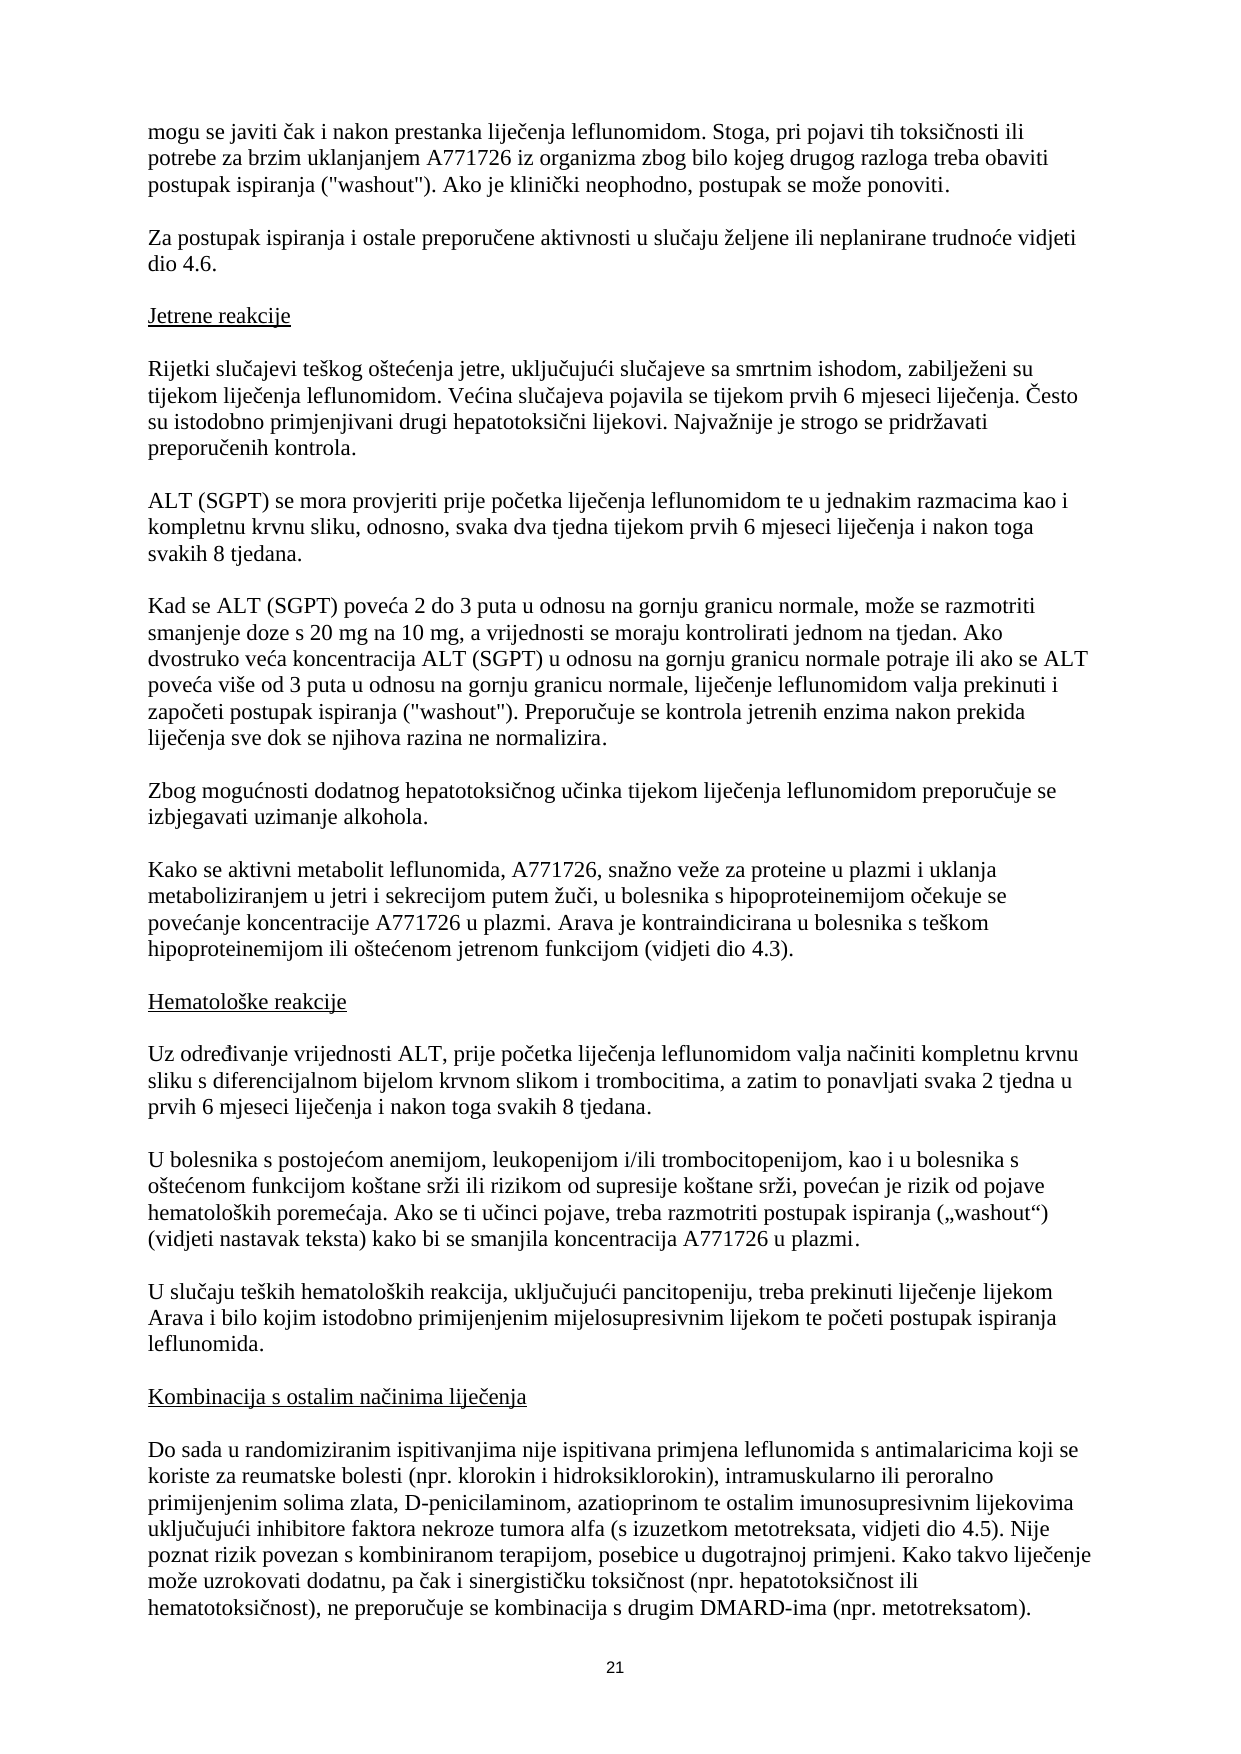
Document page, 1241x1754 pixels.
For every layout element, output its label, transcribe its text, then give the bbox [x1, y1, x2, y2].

text U bolesnika s postojećom anemijom, leukopenijom i/ili trombocitopenijom, kao i u bolesnika s oštećenom funkcijom koštane srži ili rizikom od supresije koštane srži, povećan je rizik od pojave hematoloških poremećaja. Ako se ti učinci pojave, treba razmotriti postupak ispiranja („washout“) (vidjeti nastavak teksta) kako bi se smanjila koncentracija A771726 u plazmi. [148, 1146, 1092, 1251]
text Hematološke reakcije [148, 988, 1092, 1014]
text Za postupak ispiranja i ostale preporučene aktivnosti u slučaju željene ili neplanirane trudnoće vidjeti dio 4.6. [148, 223, 1092, 276]
text U slučaju teških hematoloških reakcija, uključujući pancitopeniju, treba prekinuti liječenje lijekom Arava i bilo kojim istodobno primijenjenim mijelosupresivnim lijekom te početi postupak ispiranja leflunomida. [148, 1278, 1092, 1357]
text Kombinacija s ostalim načinima liječenja [148, 1383, 1092, 1409]
text Kako se aktivni metabolit leflunomida, A771726, snažno veže za proteine u plazmi i uklanja metaboliziranjem u jetri i sekrecijom putem žuči, u bolesnika s hipoproteinemijom očekuje se povećanje koncentracije A771726 u plazmi. Arava je kontraindicirana u bolesnika s teškom hipoproteinemijom ili oštećenom jetrenom funkcijom (vidjeti dio 4.3). [148, 856, 1092, 961]
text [148, 118, 1092, 197]
text Uz određivanje vrijednosti ALT, prije početka liječenja leflunomidom valja načiniti kompletnu krvnu sliku s diferencijalnom bijelom krvnom slikom i trombocitima, a zatim to ponavljati svaka 2 tjedna u prvih 6 mjeseci liječenja i nakon toga svakih 8 tjedana. [148, 1041, 1092, 1119]
text Zbog mogućnosti dodatnog hepatotoksičnog učinka tijekom liječenja leflunomidom preporučuje se izbjegavati uzimanje alkohola. [148, 777, 1092, 830]
text Kad se ALT (SGPT) poveća 2 do 3 puta u odnosu na gornju granicu normale, može se razmotriti smanjenje doze s 20 mg na 10 mg, a vrijednosti se moraju kontrolirati jednom na tjedan. Ako dvostruko veća koncentracija ALT (SGPT) u odnosu na gornju granicu normale potraje ili ako se ALT poveća više od 3 puta u odnosu na gornju granicu normale, liječenje leflunomidom valja prekinuti i započeti postupak ispiranja ("washout"). Preporučuje se kontrola jetrenih enzima nakon prekida liječenja sve dok se njihova razina ne normalizira. [148, 592, 1092, 751]
text Rijetki slučajevi teškog oštećenja jetre, uključujući slučajeve sa smrtnim ishodom, zabilježeni su tijekom liječenja leflunomidom. Većina slučajeva pojavila se tijekom prvih 6 mjeseci liječenja. Često su istodobno primjenjivani drugi hepatotoksični lijekovi. Najvažnije je strogo se pridržavati preporučenih kontrola. [148, 355, 1092, 461]
text Jetrene reakcije [148, 303, 1092, 329]
text Do sada u randomiziranim ispitivanjima nije ispitivana primjena leflunomida s antimalaricima koji se koriste za reumatske bolesti (npr. klorokin i hidroksiklorokin), intramuskularno ili peroralno primijenjenim solima zlata, D-penicilaminom, azatioprinom te ostalim imunosupresivnim lijekovima uključujući inhibitore faktora nekroze tumora alfa (s izuzetkom metotreksata, vidjeti dio 4.5). Nije poznat rizik povezan s kombiniranom terapijom, posebice u dugotrajnoj primjeni. Kako takvo liječenje može uzrokovati dodatnu, pa čak i sinergističku toksičnost (npr. hepatotoksičnost ili hematotoksičnost), ne preporučuje se kombinacija s drugim DMARD-ima (npr. metotreksatom). [148, 1436, 1092, 1620]
text ALT (SGPT) se mora provjeriti prije početka liječenja leflunomidom te u jednakim razmacima kao i kompletnu krvnu sliku, odnosno, svaka dva tjedna tijekom prvih 6 mjeseci liječenja i nakon toga svakih 8 tjedana. [148, 487, 1092, 566]
